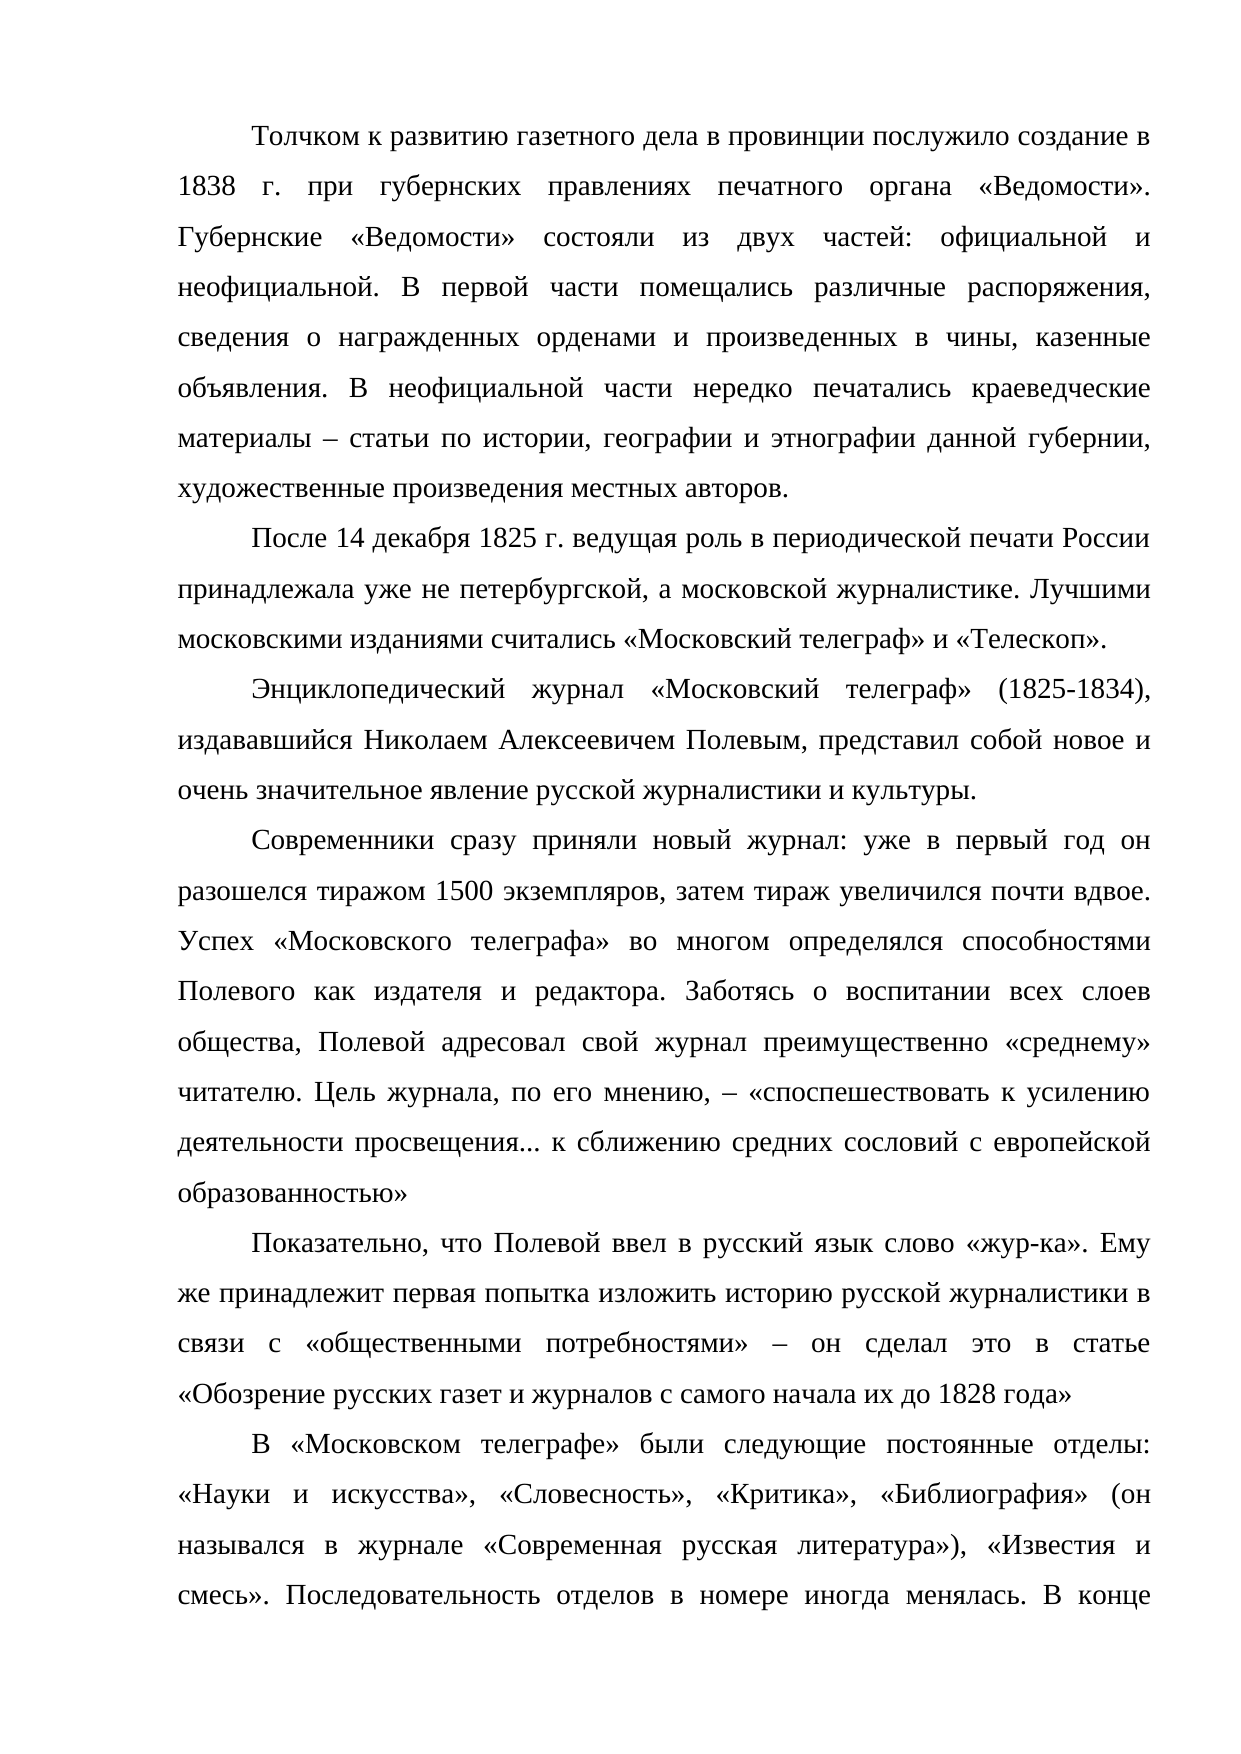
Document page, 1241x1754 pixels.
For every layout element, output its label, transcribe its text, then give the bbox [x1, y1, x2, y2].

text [177, 1426, 1152, 1611]
text Современники сразу приняли новый журнал: уже в первый год он разошелся тиражом 1500 экземпляров, затем тираж увеличился почти вдвое. Успех «Московского телеграфа» во многом определялся способностями Полевого как издателя и редактора. Заботясь о воспитании всех слоев общества, Полевой адресовал свой журнал преимущественно «среднему» читателю. Цель журнала, по его мнению, – «споспешествовать к усилению деятельности просвещения... к сближению средних сословий с европейской образованностью» [177, 822, 1152, 1208]
text Толчком к развитию газетного дела в провинции послужило создание в 1838 г. при губернских правлениях печатного органа «Ведомости». Губернские «Ведомости» состояли из двух частей: официальной и неофициальной. В первой части помещались различные распоряжения, сведения о награжденных орденами и произведенных в чины, казенные объявления. В неофициальной части нередко печатались краеведческие материалы – статьи по истории, географии и этнографии данной губернии, художественные произведения местных авторов. [177, 118, 1152, 504]
text Энциклопедический журнал «Московский телеграф» (1825-1834), издававшийся Николаем Алексеевичем Полевым, представил собой новое и очень значительное явление русской журналистики и культуры. [177, 672, 1152, 806]
text После 14 декабря 1825 г. ведущая роль в периодической печати России принадлежала уже не петербургской, а московской журналистике. Лучшими московскими изданиями считались «Московский телеграф» и «Телескоп». [177, 521, 1152, 655]
text Показательно, что Полевой ввел в русский язык слово «жур-ка». Ему же принадлежит первая попытка изложить историю русской журналистики в связи с «общественными потребностями» – он сделал это в статье «Обозрение русских газет и журналов с самого начала их до 1828 года» [177, 1225, 1152, 1409]
